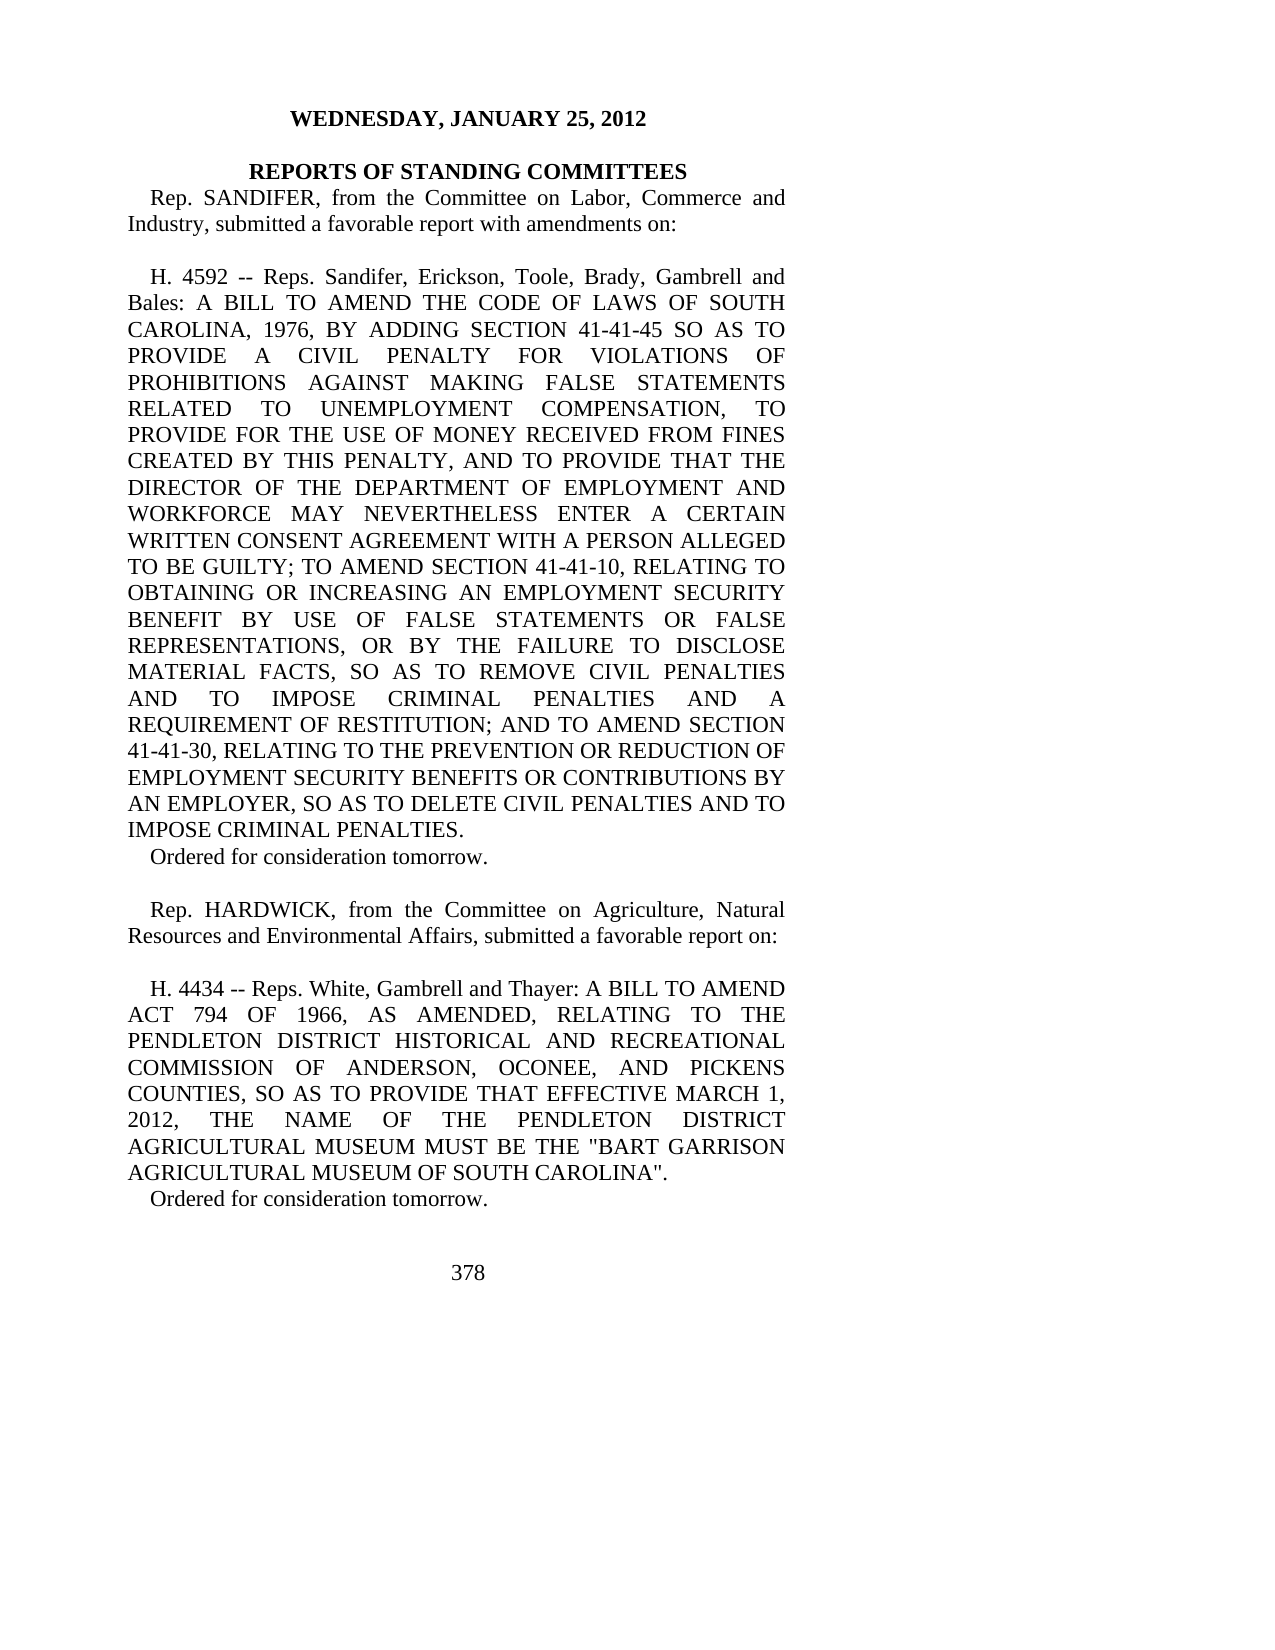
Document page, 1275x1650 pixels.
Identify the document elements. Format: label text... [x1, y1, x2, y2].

text Ordered for consideration tomorrow. [127, 843, 786, 869]
text Ordered for consideration tomorrow. [127, 1186, 786, 1212]
text H. 4434 -- Reps. White, Gambrell and Thayer: A BILL TO AMEND ACT 794 OF 1966, AS AMENDED, RELATING TO THE PENDLETON DISTRICT HISTORICAL AND RECREATIONAL COMMISSION OF ANDERSON, OCONEE, AND PICKENS COUNTIES, SO AS TO PROVIDE THAT EFFECTIVE MARCH 1, 2012, THE NAME OF THE PENDLETON DISTRICT AGRICULTURAL MUSEUM MUST BE THE "BART GARRISON AGRICULTURAL MUSEUM OF SOUTH CAROLINA". [127, 975, 786, 1186]
text Rep. SANDIFER, from the Committee on Labor, Commerce and Industry, submitted a favorable report with amendments on: [127, 184, 786, 237]
text Rep. HARDWICK, from the Committee on Agriculture, Natural Resources and Environmental Affairs, submitted a favorable report on: [127, 896, 786, 948]
text REPORTS OF STANDING COMMITTEES [127, 158, 786, 184]
text H. 4592 -- Reps. Sandifer, Erickson, Toole, Brady, Gambrell and Bales: A BILL TO AMEND THE CODE OF LAWS OF SOUTH CAROLINA, 1976, BY ADDING SECTION 41-41-45 SO AS TO PROVIDE A CIVIL PENALTY FOR VIOLATIONS OF PROHIBITIONS AGAINST MAKING FALSE STATEMENTS RELATED TO UNEMPLOYMENT COMPENSATION, TO PROVIDE FOR THE USE OF MONEY RECEIVED FROM FINES CREATED BY THIS PENALTY, AND TO PROVIDE THAT THE DIRECTOR OF THE DEPARTMENT OF EMPLOYMENT AND WORKFORCE MAY NEVERTHELESS ENTER A CERTAIN WRITTEN CONSENT AGREEMENT WITH A PERSON ALLEGED TO BE GUILTY; TO AMEND SECTION 41-41-10, RELATING TO OBTAINING OR INCREASING AN EMPLOYMENT SECURITY BENEFIT BY USE OF FALSE STATEMENTS OR FALSE REPRESENTATIONS, OR BY THE FAILURE TO DISCLOSE MATERIAL FACTS, SO AS TO REMOVE CIVIL PENALTIES AND TO IMPOSE CRIMINAL PENALTIES AND A REQUIREMENT OF RESTITUTION; AND TO AMEND SECTION 41-41-30, RELATING TO THE PREVENTION OR REDUCTION OF EMPLOYMENT SECURITY BENEFITS OR CONTRIBUTIONS BY AN EMPLOYER, SO AS TO DELETE CIVIL PENALTIES AND TO IMPOSE CRIMINAL PENALTIES. [127, 263, 786, 843]
